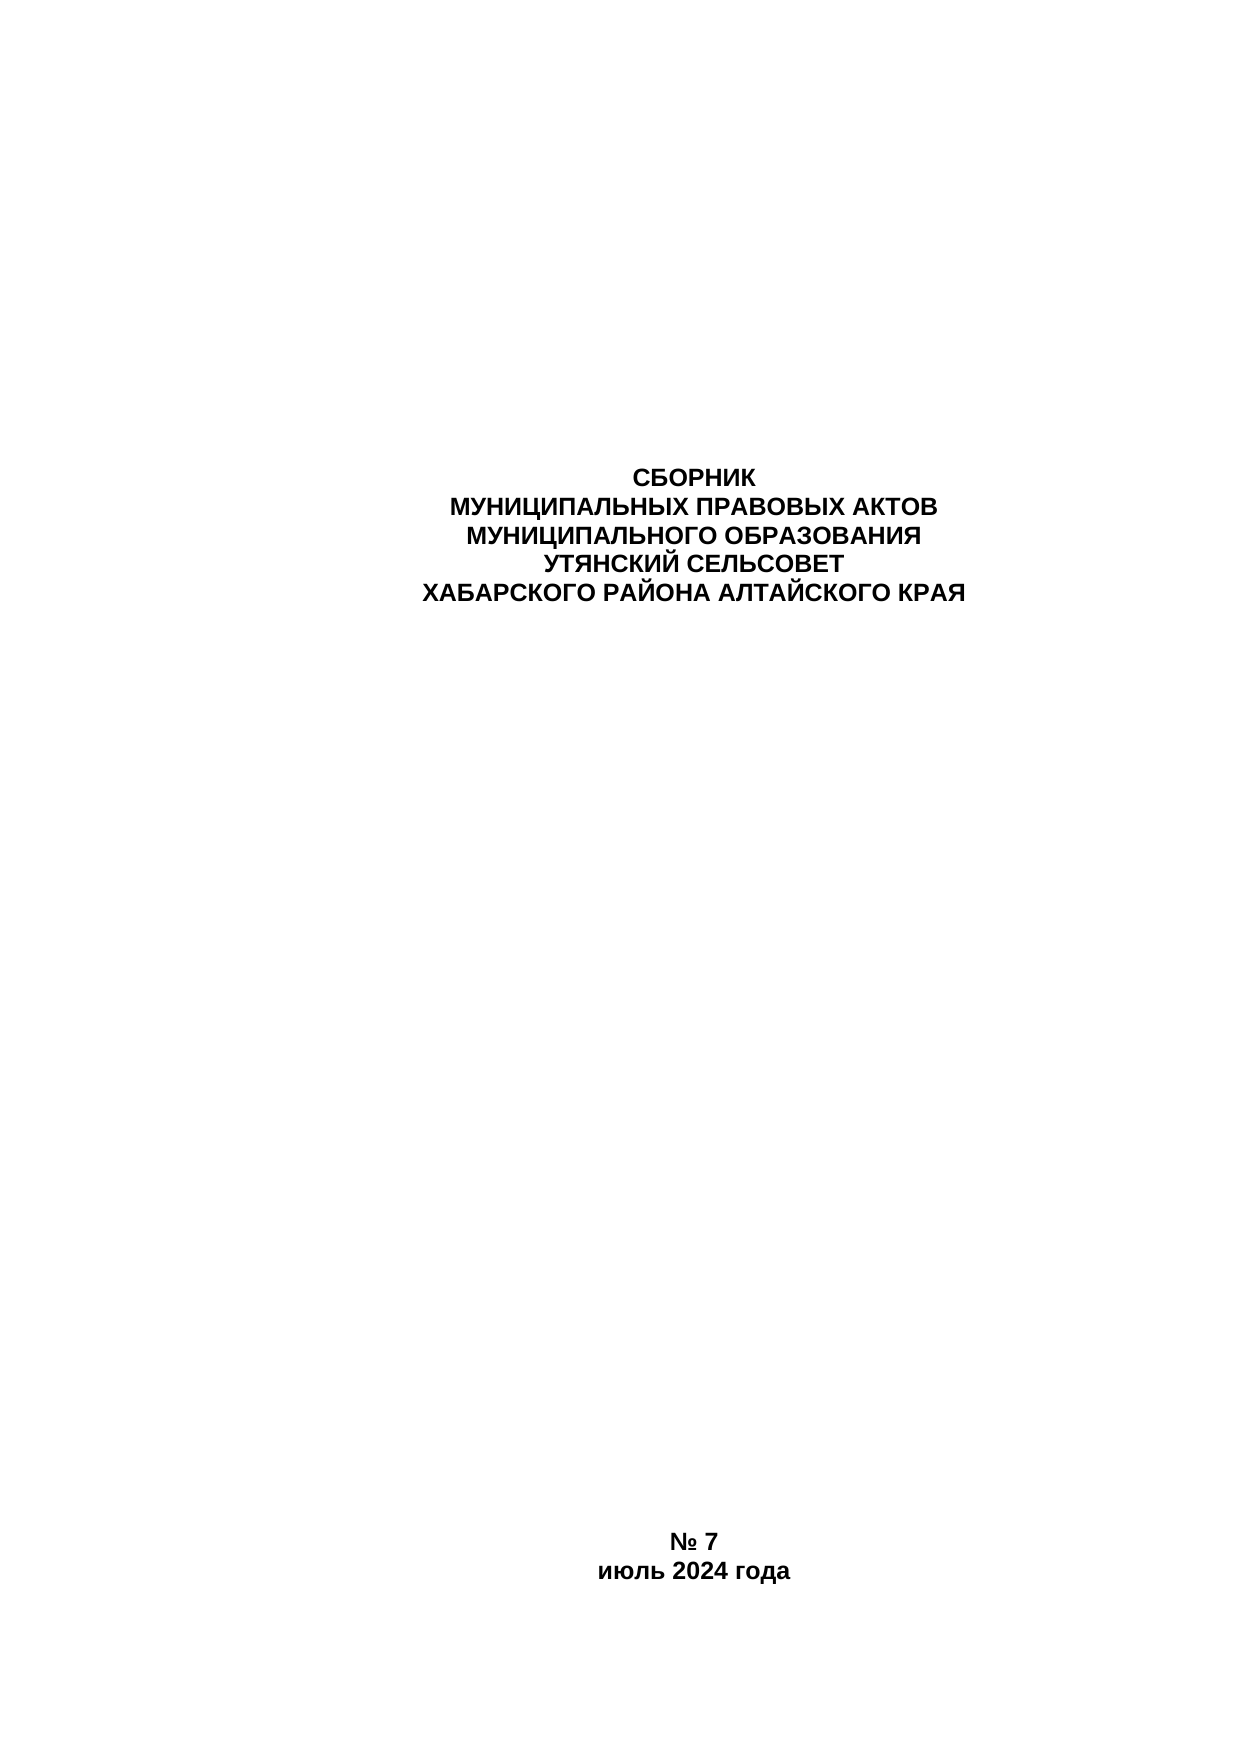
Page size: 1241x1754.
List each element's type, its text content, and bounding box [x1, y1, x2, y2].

text СБОРНИК [133, 463, 1181, 492]
text МУНИЦИПАЛЬНОГО ОБРАЗОВАНИЯ [133, 521, 1181, 549]
text июль 2024 года [133, 1556, 1181, 1584]
text МУНИЦИПАЛЬНЫХ ПРАВОВЫХ АКТОВ [133, 492, 1181, 521]
text ХАБАРСКОГО РАЙОНА АЛТАЙСКОГО КРАЯ [133, 578, 1181, 607]
text УТЯНСКИЙ СЕЛЬСОВЕТ [133, 549, 1181, 578]
text № 7 [133, 1527, 1181, 1556]
